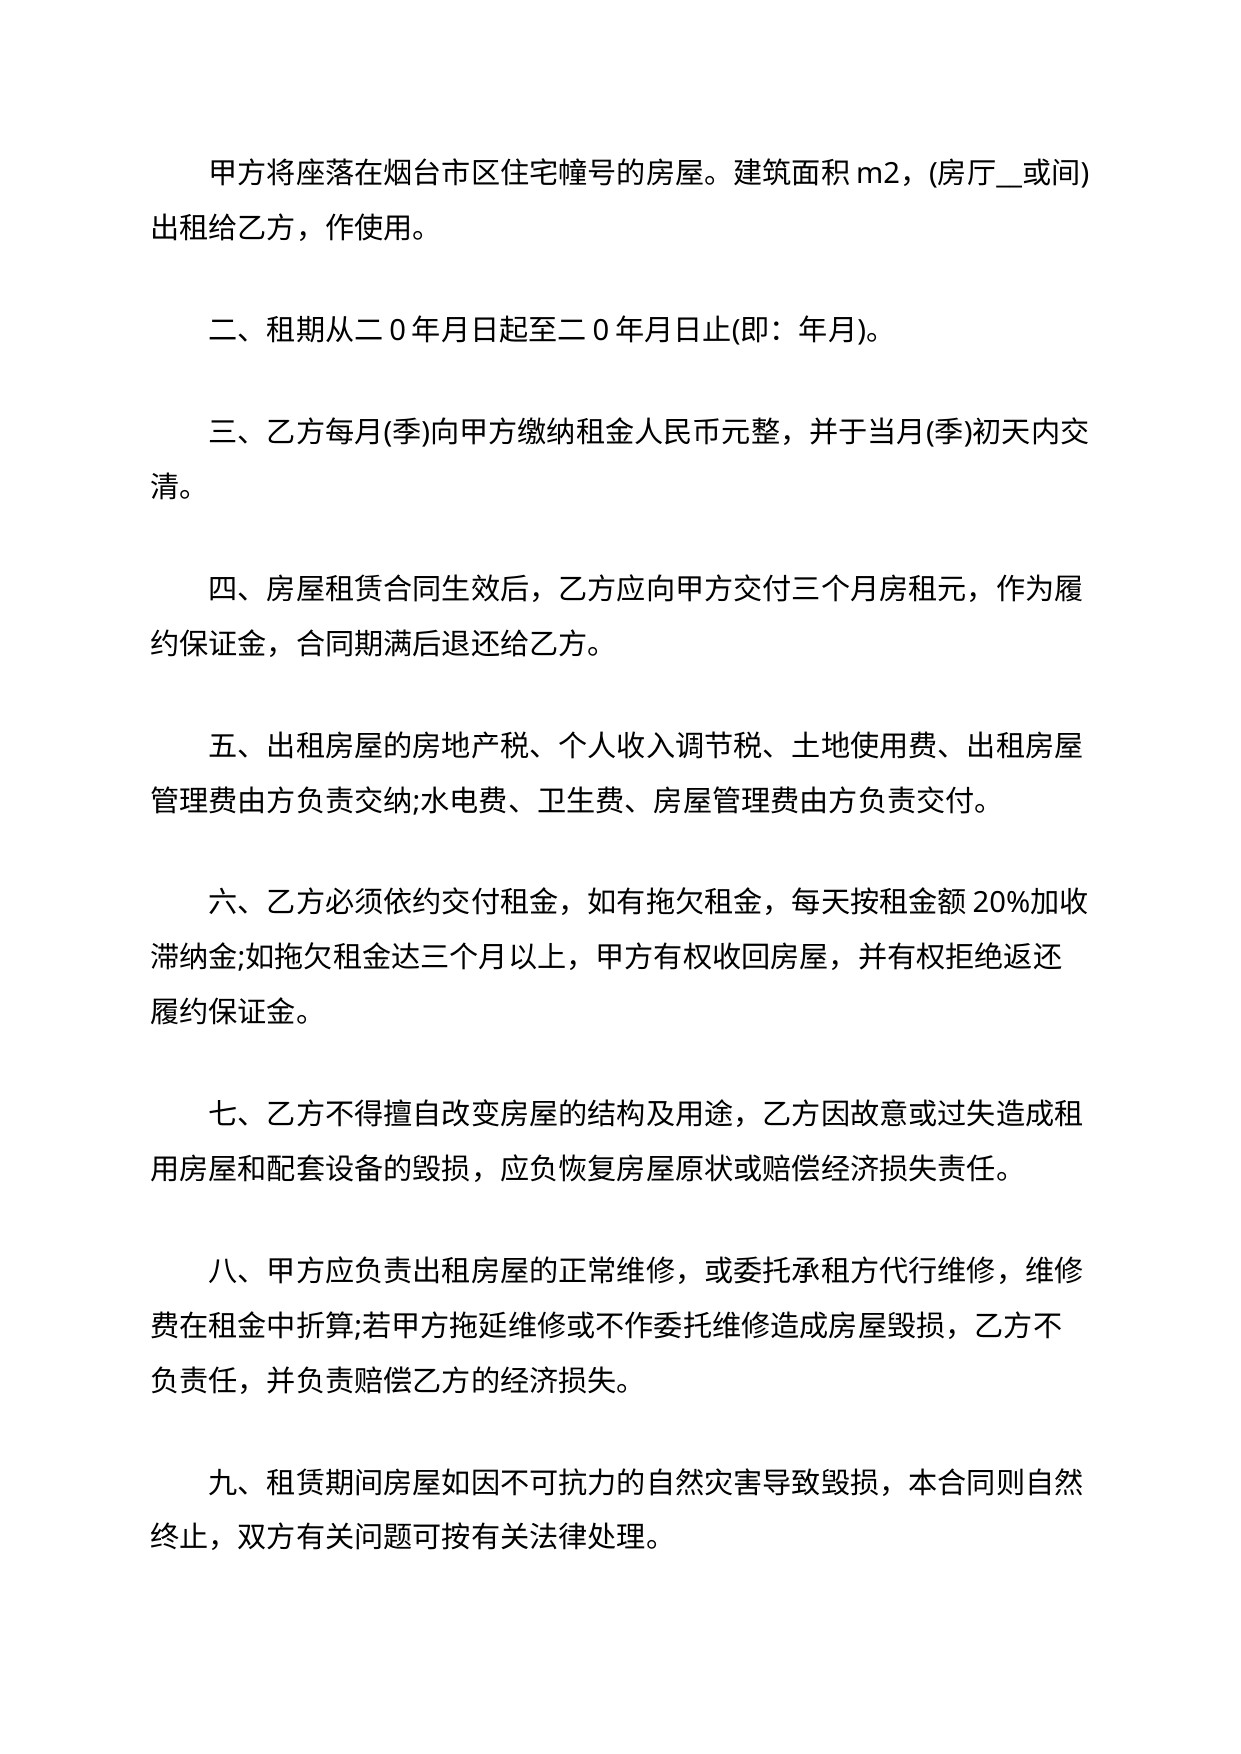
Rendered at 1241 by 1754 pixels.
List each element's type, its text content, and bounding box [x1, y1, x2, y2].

text 二、租期从二0年月日起至二0年月日止(即：年月)。 [150, 307, 1090, 349]
text 甲方将座落在烟台市区住宅幢号的房屋。建筑面积m2，(房厅__或间)出租给乙方，作使用。 [150, 150, 1090, 247]
text 五、出租房屋的房地产税、个人收入调节税、土地使用费、出租房屋管理费由方负责交纳;水电费、卫生费、房屋管理费由方负责交付。 [150, 722, 1090, 819]
text 三、乙方每月(季)向甲方缴纳租金人民币元整，并于当月(季)初天内交清。 [150, 409, 1090, 506]
text 九、租赁期间房屋如因不可抗力的自然灾害导致毁损，本合同则自然终止，双方有关问题可按有关法律处理。 [150, 1459, 1090, 1556]
text 四、房屋租赁合同生效后，乙方应向甲方交付三个月房租元，作为履约保证金，合同期满后退还给乙方。 [150, 566, 1090, 663]
text 八、甲方应负责出租房屋的正常维修，或委托承租方代行维修，维修费在租金中折算;若甲方拖延维修或不作委托维修造成房屋毁损，乙方不负责任，并负责赔偿乙方的经济损失。 [150, 1247, 1090, 1400]
text 七、乙方不得擅自改变房屋的结构及用途，乙方因故意或过失造成租用房屋和配套设备的毁损，应负恢复房屋原状或赔偿经济损失责任。 [150, 1091, 1090, 1188]
text 六、乙方必须依约交付租金，如有拖欠租金，每天按租金额20%加收滞纳金;如拖欠租金达三个月以上，甲方有权收回房屋，并有权拒绝返还履约保证金。 [150, 879, 1090, 1031]
